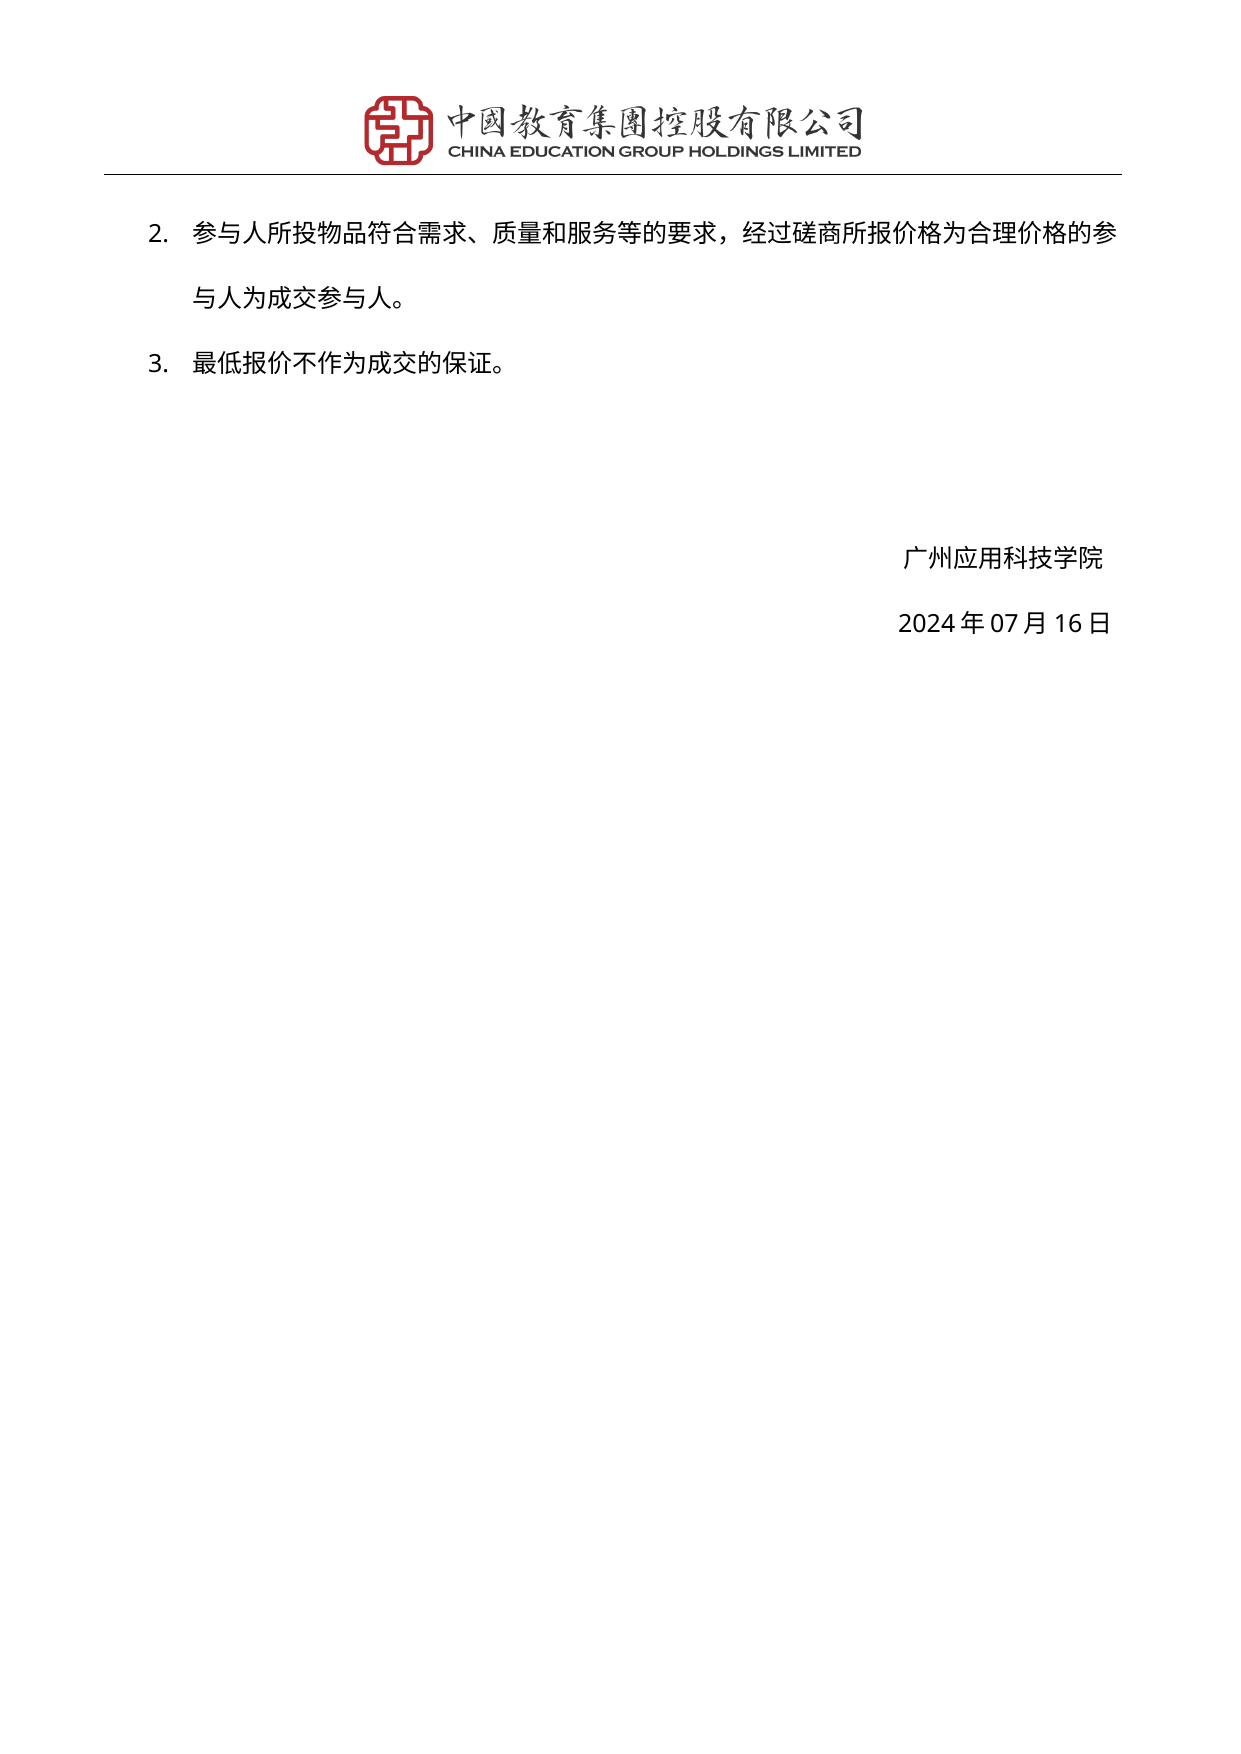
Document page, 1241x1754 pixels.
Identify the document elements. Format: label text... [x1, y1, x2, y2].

list 参与人所投物品符合需求、质量和服务等的要求，经过磋商所报价格为合理价格的参与人为成交参与人。 [148, 199, 1122, 329]
list 广州应用科技学院 [103, 524, 1122, 589]
picture [335, 88, 890, 172]
list 最低报价不作为成交的保证。 [148, 329, 1122, 394]
list 2024年07月16日 [148, 589, 1122, 654]
